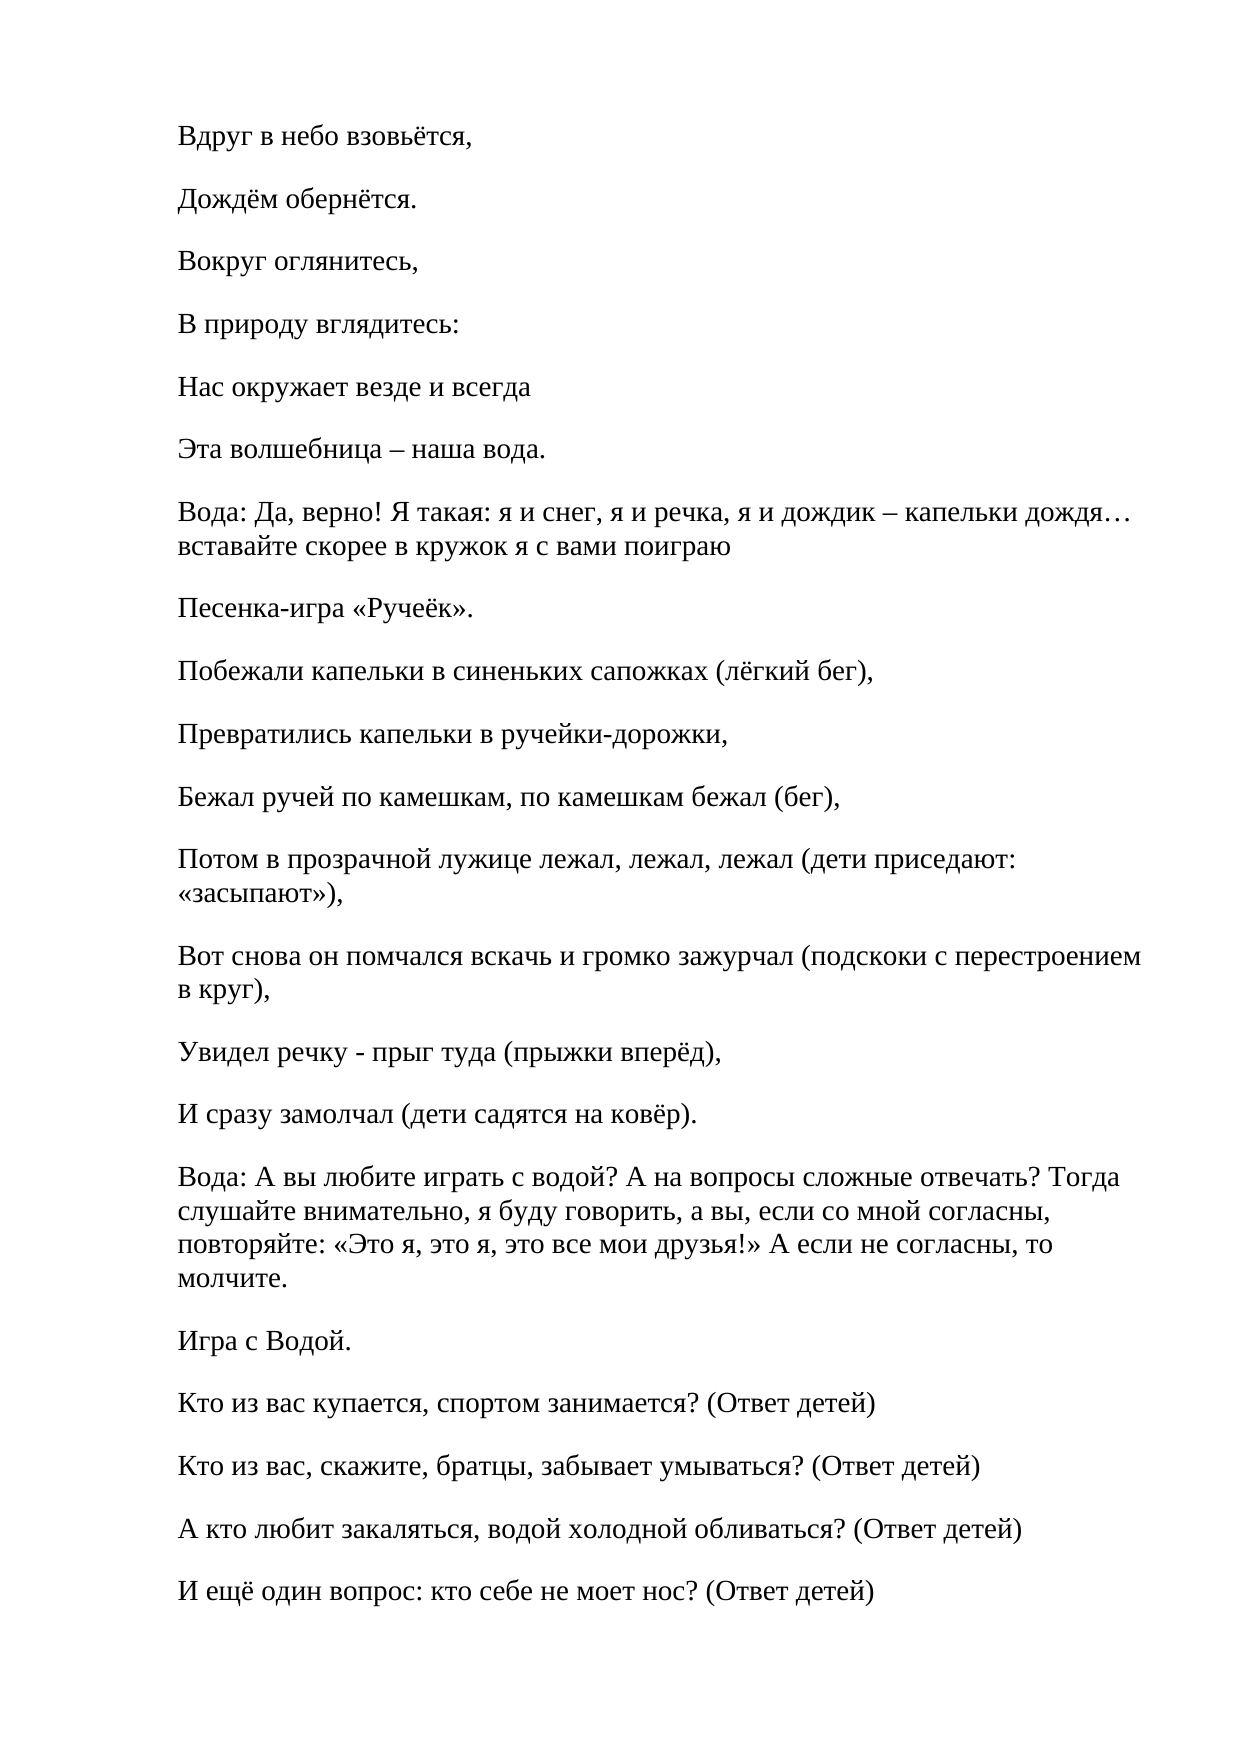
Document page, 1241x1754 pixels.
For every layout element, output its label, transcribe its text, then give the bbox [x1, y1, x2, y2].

text Кто из вас купается, спортом занимается? (Ответ детей) [177, 1385, 1152, 1419]
text А кто любит закаляться, водой холодной обливаться? (Ответ детей) [177, 1511, 1152, 1544]
text Вода: Да, верно! Я такая: я и снег, я и речка, я и дождик – капельки дождя…вставайте скорее в кружок я с вами поиграю [177, 494, 1152, 561]
text И ещё один вопрос: кто себе не моет нос? (Ответ детей) [177, 1573, 1152, 1607]
text Песенка-игра «Ручеёк». [177, 591, 1152, 624]
text Потом в прозрачной лужице лежал, лежал, лежал (дети приседают: «засыпают»), [177, 841, 1152, 908]
text Кто из вас, скажите, братцы, забывает умываться? (Ответ детей) [177, 1448, 1152, 1482]
text Дождём обернётся. [177, 181, 1152, 214]
text Вокруг оглянитесь, [177, 243, 1152, 277]
text И сразу замолчал (дети садятся на ковёр). [177, 1097, 1152, 1130]
text Увидел речку - прыг туда (прыжки вперёд), [177, 1034, 1152, 1067]
text Вдруг в небо взовьётся, [177, 118, 1152, 152]
text Вот снова он помчался вскачь и громко зажурчал (подскоки с перестроением в круг), [177, 938, 1152, 1005]
text Нас окружает везде и всегда [177, 369, 1152, 402]
text Игра с Водой. [177, 1323, 1152, 1356]
text В природу вглядитесь: [177, 306, 1152, 340]
text Побежали капельки в синеньких сапожках (лёгкий бег), [177, 653, 1152, 687]
text Превратились капельки в ручейки-дорожки, [177, 716, 1152, 749]
text Вода: А вы любите играть с водой? А на вопросы сложные отвечать? Тогда слушайте внимательно, я буду говорить, а вы, если со мной согласны, повторяйте: «Это я, это я, это все мои друзья!» А если не согласны, то молчите. [177, 1159, 1152, 1293]
text Эта волшебница – наша вода. [177, 432, 1152, 465]
text Бежал ручей по камешкам, по камешкам бежал (бег), [177, 779, 1152, 812]
